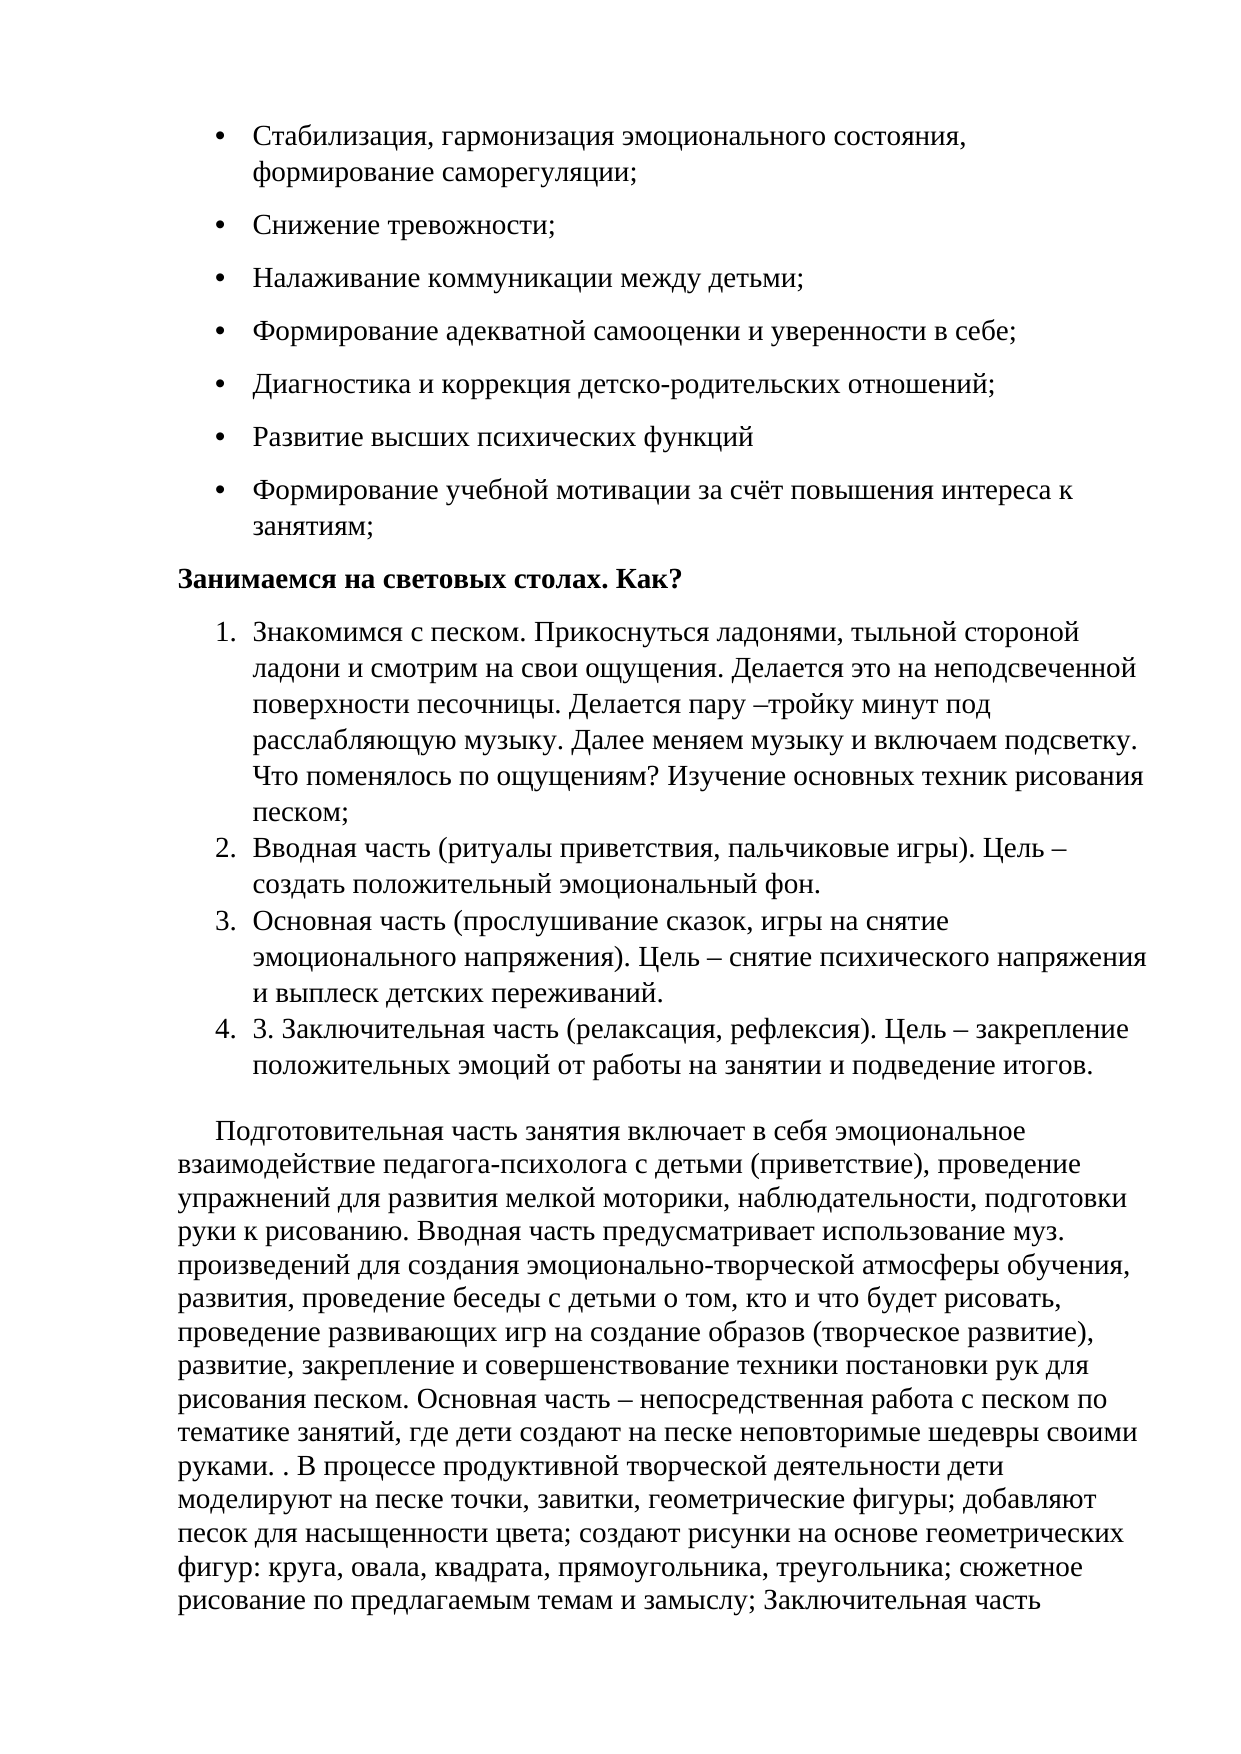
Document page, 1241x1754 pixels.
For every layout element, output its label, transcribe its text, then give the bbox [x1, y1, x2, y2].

list Развитие высших психических функций [215, 419, 1152, 452]
list Формирование учебной мотивации за счёт повышения интереса к занятиям; [215, 472, 1152, 542]
list Основная часть (прослушивание сказок, игры на снятие эмоционального напряжения). Цель – снятие психического напряжения и выплеск детских переживаний. [215, 903, 1152, 1009]
list Формирование адекватной самооценки и уверенности в себе; [215, 313, 1152, 347]
list Снижение тревожности; [215, 207, 1152, 241]
list Вводная часть (ритуалы приветствия, пальчиковые игры). Цель – создать положительный эмоциональный фон. [215, 831, 1152, 900]
list Стабилизация, гармонизация эмоционального состояния, формирование саморегуляции; [215, 118, 1152, 188]
list Знакомимся с песком. Прикоснуться ладонями, тыльной стороной ладони и смотрим на свои ощущения. Делается это на неподсвеченной поверхности песочницы. Делается пару –тройку минут под расслабляющую музыку. Далее меняем музыку и включаем подсветку. Что поменялось по ощущениям? Изучение основных техник рисования песком; [215, 614, 1152, 828]
list Диагностика и коррекция детско-родительских отношений; [215, 366, 1152, 399]
list 3. Заключительная часть (релаксация, рефлексия). Цель – закрепление положительных эмоций от работы на занятии и подведение итогов. [215, 1011, 1152, 1081]
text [177, 1113, 1152, 1616]
text Занимаемся на световых столах. Как? [177, 561, 1152, 594]
list Налаживание коммуникации между детьми; [215, 260, 1152, 294]
